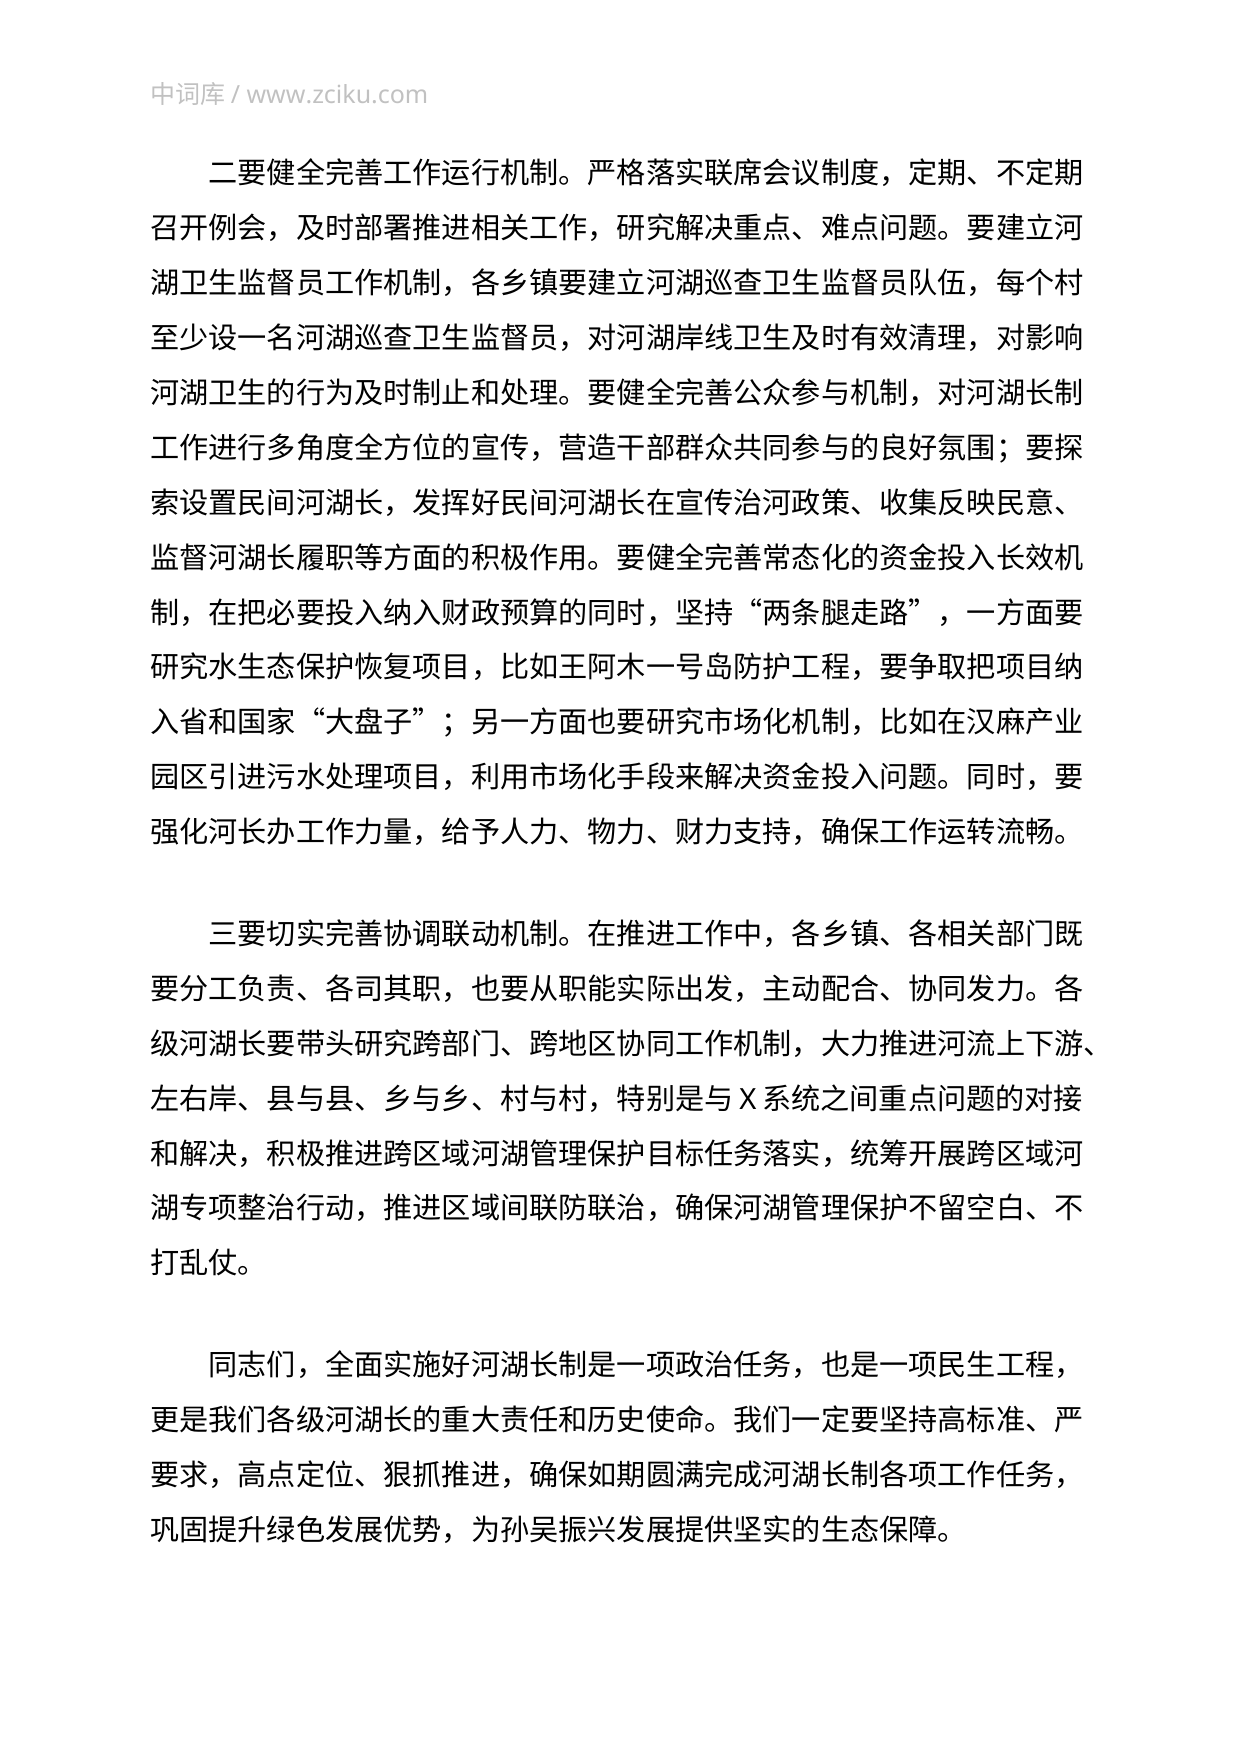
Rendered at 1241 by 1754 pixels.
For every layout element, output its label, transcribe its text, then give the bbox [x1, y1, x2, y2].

text 二要健全完善工作运行机制。严格落实联席会议制度，定期、不定期召开例会，及时部署推进相关工作，研究解决重点、难点问题。要建立河湖卫生监督员工作机制，各乡镇要建立河湖巡查卫生监督员队伍，每个村至少设一名河湖巡查卫生监督员，对河湖岸线卫生及时有效清理，对影响河湖卫生的行为及时制止和处理。要健全完善公众参与机制，对河湖长制工作进行多角度全方位的宣传，营造干部群众共同参与的良好氛围；要探索设置民间河湖长，发挥好民间河湖长在宣传治河政策、收集反映民意、监督河湖长履职等方面的积极作用。要健全完善常态化的资金投入长效机制，在把必要投入纳入财政预算的同时，坚持“两条腿走路”，一方面要研究水生态保护恢复项目，比如王阿木一号岛防护工程，要争取把项目纳入省和国家“大盘子”；另一方面也要研究市场化机制，比如在汉麻产业园区引进污水处理项目，利用市场化手段来解决资金投入问题。同时，要强化河长办工作力量，给予人力、物力、财力支持，确保工作运转流畅。 [150, 150, 1090, 851]
text 同志们，全面实施好河湖长制是一项政治任务，也是一项民生工程，更是我们各级河湖长的重大责任和历史使命。我们一定要坚持高标准、严要求，高点定位、狠抓推进，确保如期圆满完成河湖长制各项工作任务，巩固提升绿色发展优势，为孙吴振兴发展提供坚实的生态保障。 [150, 1342, 1090, 1549]
text 三要切实完善协调联动机制。在推进工作中，各乡镇、各相关部门既要分工负责、各司其职，也要从职能实际出发，主动配合、协同发力。各级河湖长要带头研究跨部门、跨地区协同工作机制，大力推进河流上下游、左右岸、县与县、乡与乡、村与村，特别是与X系统之间重点问题的对接和解决，积极推进跨区域河湖管理保护目标任务落实，统筹开展跨区域河湖专项整治行动，推进区域间联防联治，确保河湖管理保护不留空白、不打乱仗。 [150, 911, 1090, 1282]
